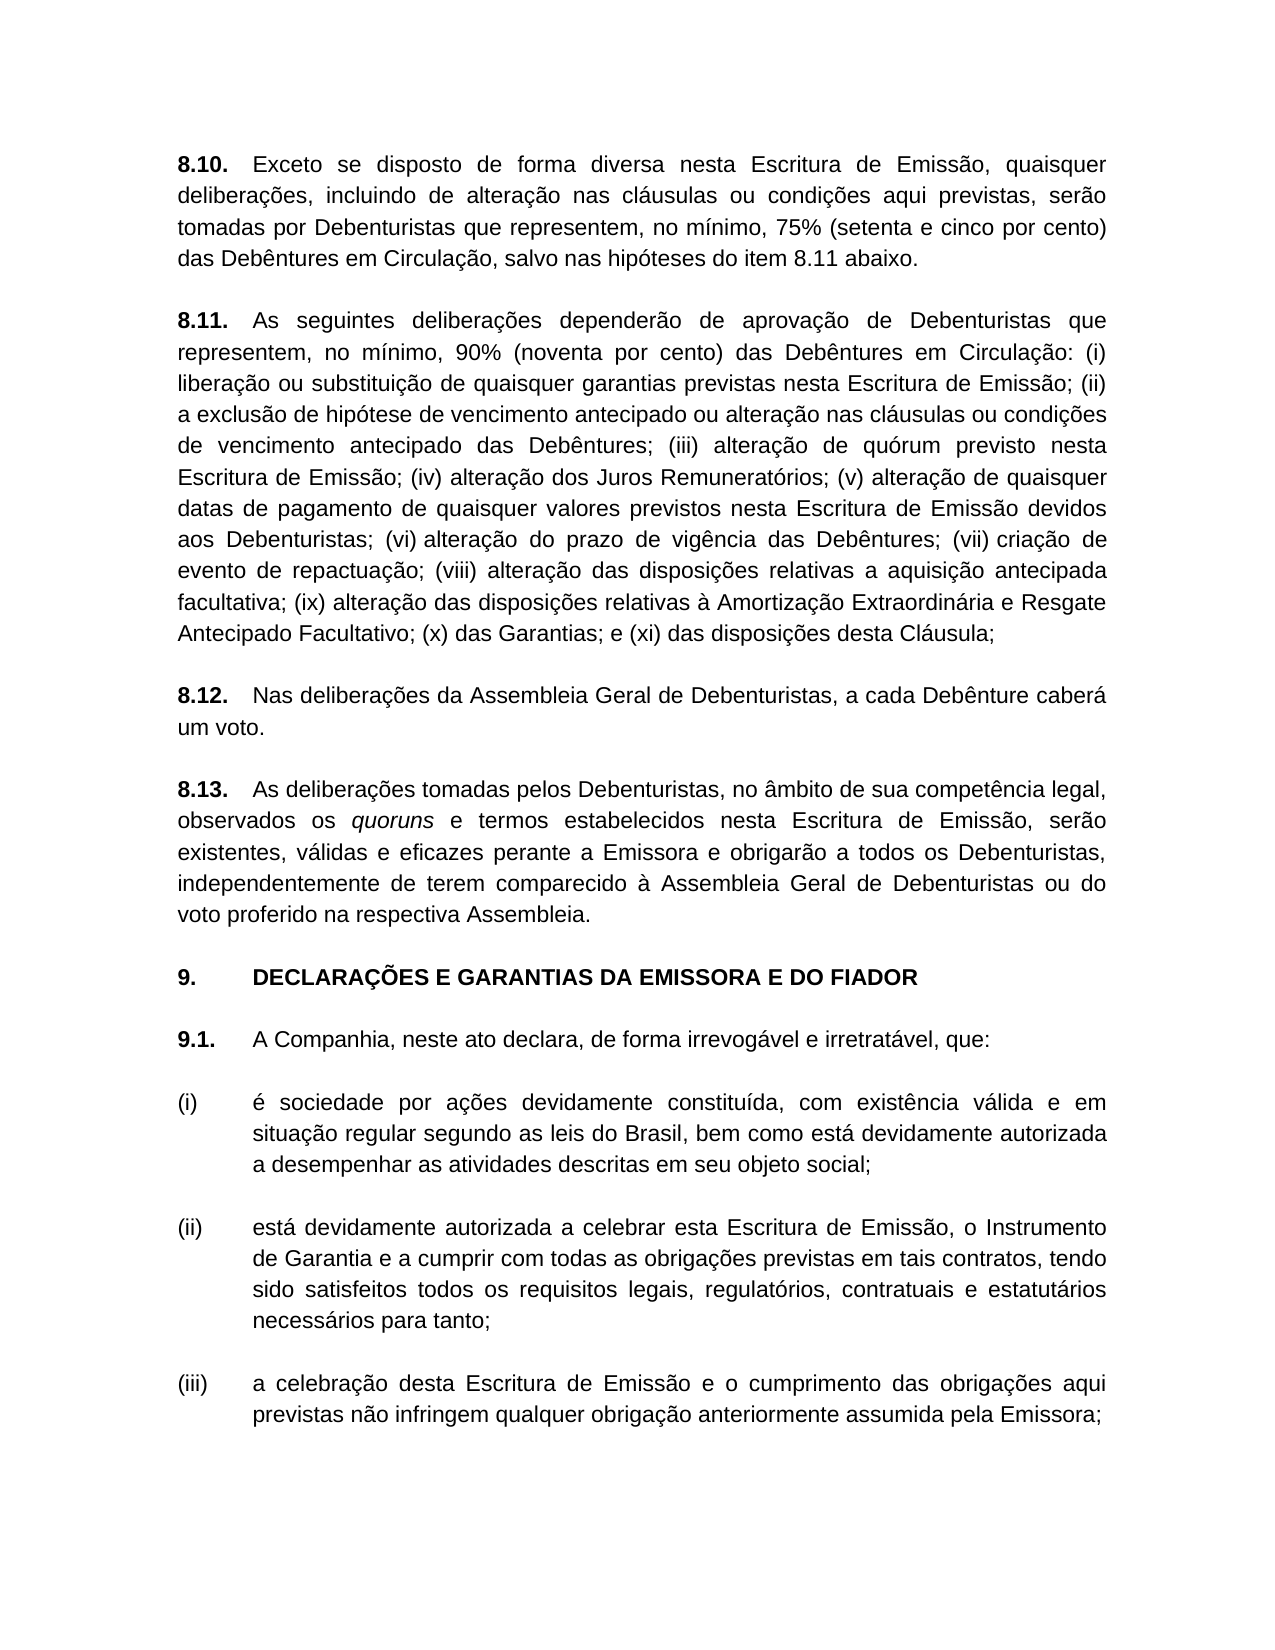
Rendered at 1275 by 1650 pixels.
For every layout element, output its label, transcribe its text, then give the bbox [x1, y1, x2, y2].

list é sociedade por ações devidamente constituída, com existência válida e em situação regular segundo as leis do Brasil, bem como está devidamente autorizada a desempenhar as atividades descritas em seu objeto social; [177, 1085, 1107, 1179]
list As seguintes deliberações dependerão de aprovação de Debenturistas que representem, no mínimo, 90% (noventa por cento) das Debêntures em Circulação: (i) liberação ou substituição de quaisquer garantias previstas nesta Escritura de Emissão; (ii) a exclusão de hipótese de vencimento antecipado ou alteração nas cláusulas ou condições de vencimento antecipado das Debêntures; (iii) alteração de quórum previsto nesta Escritura de Emissão; (iv) alteração dos Juros Remuneratórios; (v) alteração de quaisquer datas de pagamento de quaisquer valores previstos nesta Escritura de Emissão devidos aos Debenturistas; (vi) alteração do prazo de vigência das Debêntures; (vii) criação de evento de repactuação; (viii) alteração das disposições relativas a aquisição antecipada facultativa; (ix) alteração das disposições relativas à Amortização Extraordinária e Resgate Antecipado Facultativo; (x) das Garantias; e (xi) das disposições desta Cláusula; [177, 304, 1107, 648]
list Exceto se disposto de forma diversa nesta Escritura de Emissão, quaisquer deliberações, incluindo de alteração nas cláusulas ou condições aqui previstas, serão tomadas por Debenturistas que representem, no mínimo, 75% (setenta e cinco por cento) das Debêntures em Circulação, salvo nas hipóteses do item 8.11 abaixo. [177, 148, 1107, 273]
list Nas deliberações da Assembleia Geral de Debenturistas, a cada Debênture caberá um voto. [177, 679, 1107, 741]
list a celebração desta Escritura de Emissão e o cumprimento das obrigações aqui previstas não infringem qualquer obrigação anteriormente assumida pela Emissora; [177, 1366, 1107, 1429]
list DECLARAÇÕES E GARANTIAS DA EMISSORA E DO FIADOR [177, 960, 1107, 991]
list As deliberações tomadas pelos Debenturistas, no âmbito de sua competência legal, observados os quoruns e termos estabelecidos nesta Escritura de Emissão, serão existentes, válidas e eficazes perante a Emissora e obrigarão a todos os Debenturistas, independentemente de terem comparecido à Assembleia Geral de Debenturistas ou do voto proferido na respectiva Assembleia. [177, 773, 1107, 929]
list A Companhia, neste ato declara, de forma irrevogável e irretratável, que: [177, 1023, 1107, 1054]
list está devidamente autorizada a celebrar esta Escritura de Emissão, o Instrumento de Garantia e a cumprir com todas as obrigações previstas em tais contratos, tendo sido satisfeitos todos os requisitos legais, regulatórios, contratuais e estatutários necessários para tanto; [177, 1210, 1107, 1335]
